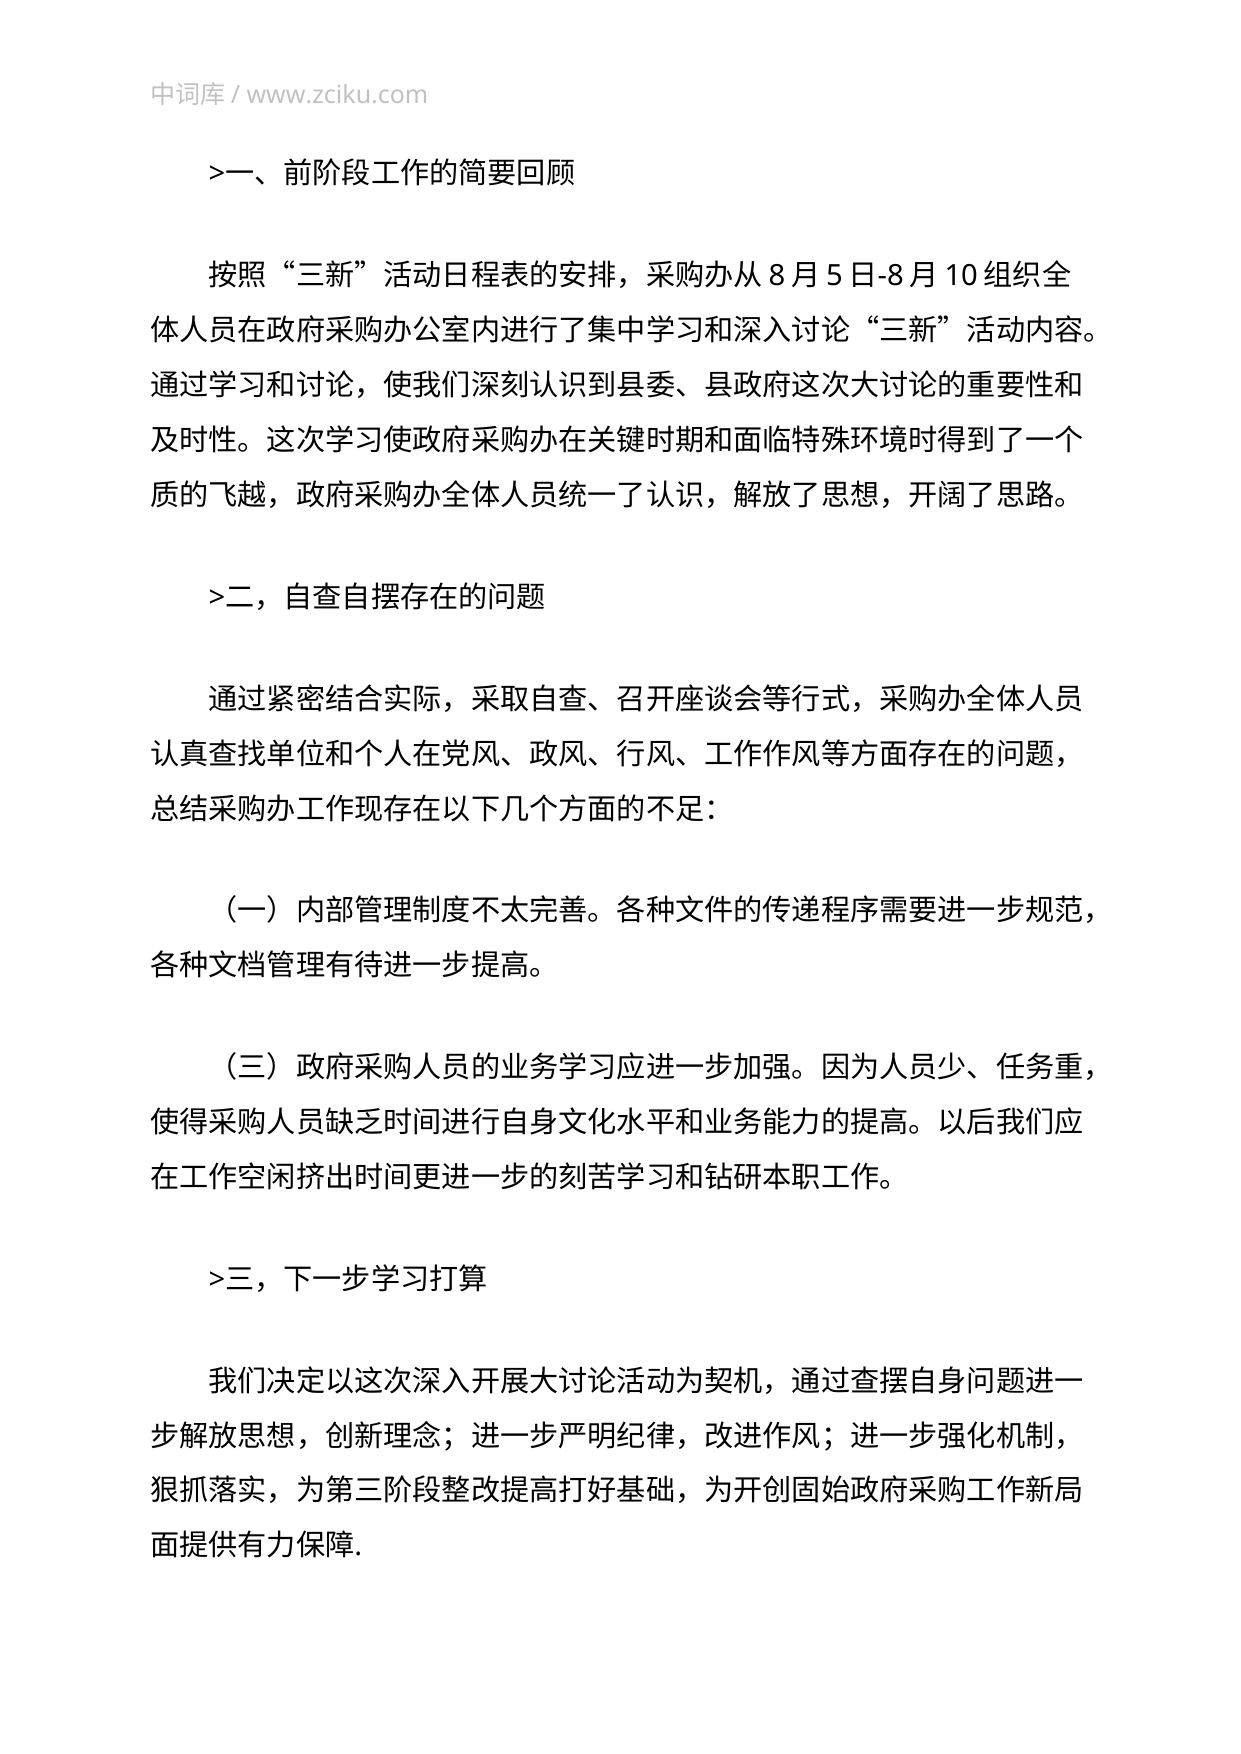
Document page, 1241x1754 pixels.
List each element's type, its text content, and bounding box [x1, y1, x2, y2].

text （三）政府采购人员的业务学习应进一步加强。因为人员少、任务重，使得采购人员缺乏时间进行自身文化水平和业务能力的提高。以后我们应在工作空闲挤出时间更进一步的刻苦学习和钻研本职工作。 [150, 1044, 1090, 1196]
text >一、前阶段工作的简要回顾 [150, 150, 1090, 192]
text 按照“三新”活动日程表的安排，采购办从8月5日-8月10组织全体人员在政府采购办公室内进行了集中学习和深入讨论“三新”活动内容。通过学习和讨论，使我们深刻认识到县委、县政府这次大讨论的重要性和及时性。这次学习使政府采购办在关键时期和面临特殊环境时得到了一个质的飞越，政府采购办全体人员统一了认识，解放了思想，开阔了思路。 [150, 252, 1090, 514]
text 我们决定以这次深入开展大讨论活动为契机，通过查摆自身问题进一步解放思想，创新理念；进一步严明纪律，改进作风；进一步强化机制，狠抓落实，为第三阶段整改提高打好基础，为开创固始政府采购工作新局面提供有力保障. [150, 1357, 1090, 1564]
text （一）内部管理制度不太完善。各种文件的传递程序需要进一步规范，各种文档管理有待进一步提高。 [150, 887, 1090, 984]
text >二，自查自摆存在的问题 [150, 573, 1090, 616]
text 通过紧密结合实际，采取自查、召开座谈会等行式，采购办全体人员认真查找单位和个人在党风、政风、行风、工作作风等方面存在的问题，总结采购办工作现存在以下几个方面的不足： [150, 675, 1090, 827]
text >三，下一步学习打算 [150, 1255, 1090, 1298]
